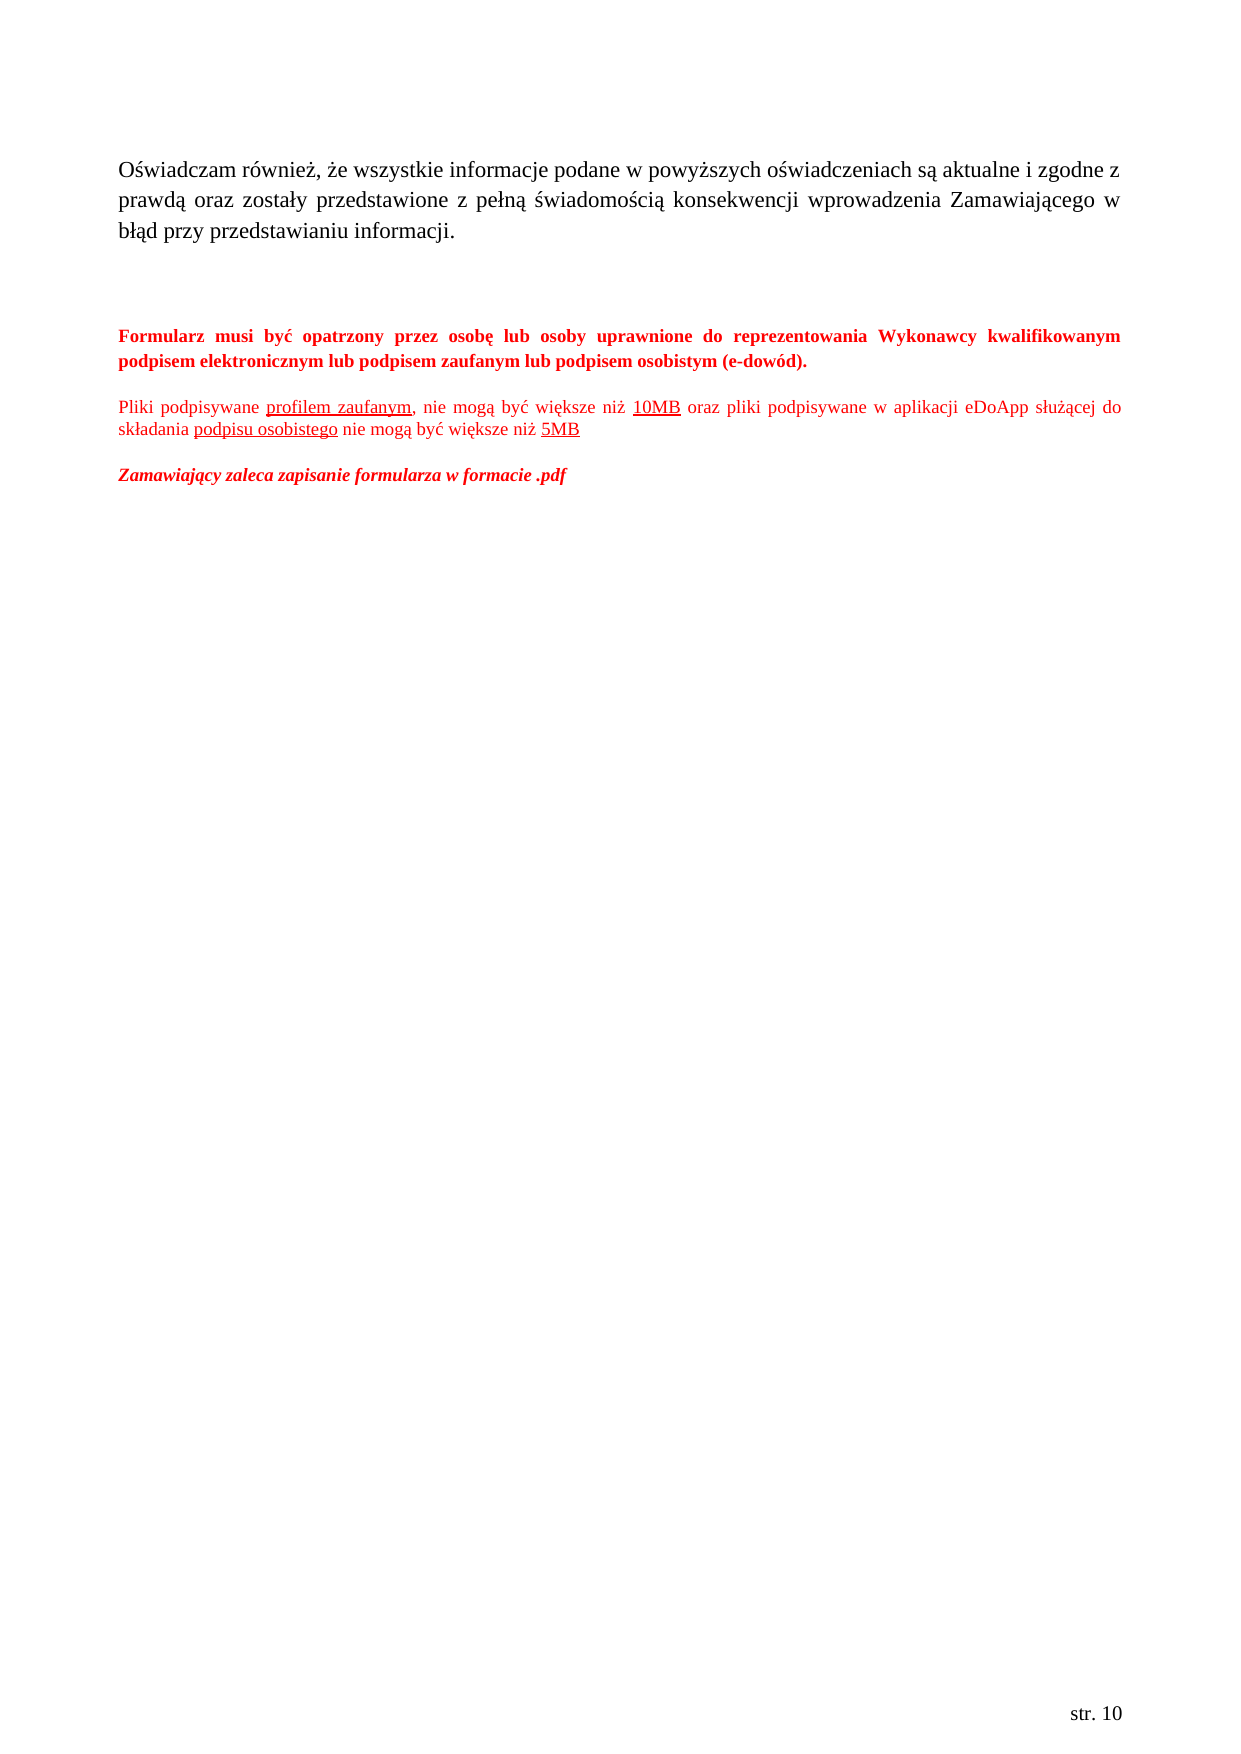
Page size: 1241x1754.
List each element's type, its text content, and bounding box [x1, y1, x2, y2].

text Formularz musi być opatrzony przez osobę lub osoby uprawnione do reprezentowania Wykonawcy kwalifikowanym podpisem elektronicznym lub podpisem zaufanym lub podpisem osobistym (e-dowód). [118, 325, 1122, 371]
text Pliki podpisywane profilem zaufanym, nie mogą być większe niż 10MB oraz pliki podpisywane w aplikacji eDoApp służącej do składania podpisu osobistego nie mogą być większe niż 5MB [118, 396, 1122, 439]
text Zamawiający zaleca zapisanie formularza w formacie .pdf [118, 464, 1122, 485]
text Oświadczam również, że wszystkie informacje podane w powyższych oświadczeniach są aktualne i zgodne z prawdą oraz zostały przedstawione z pełną świadomością konsekwencji wprowadzenia Zamawiającego w błąd przy przedstawianiu informacji. [118, 156, 1122, 243]
